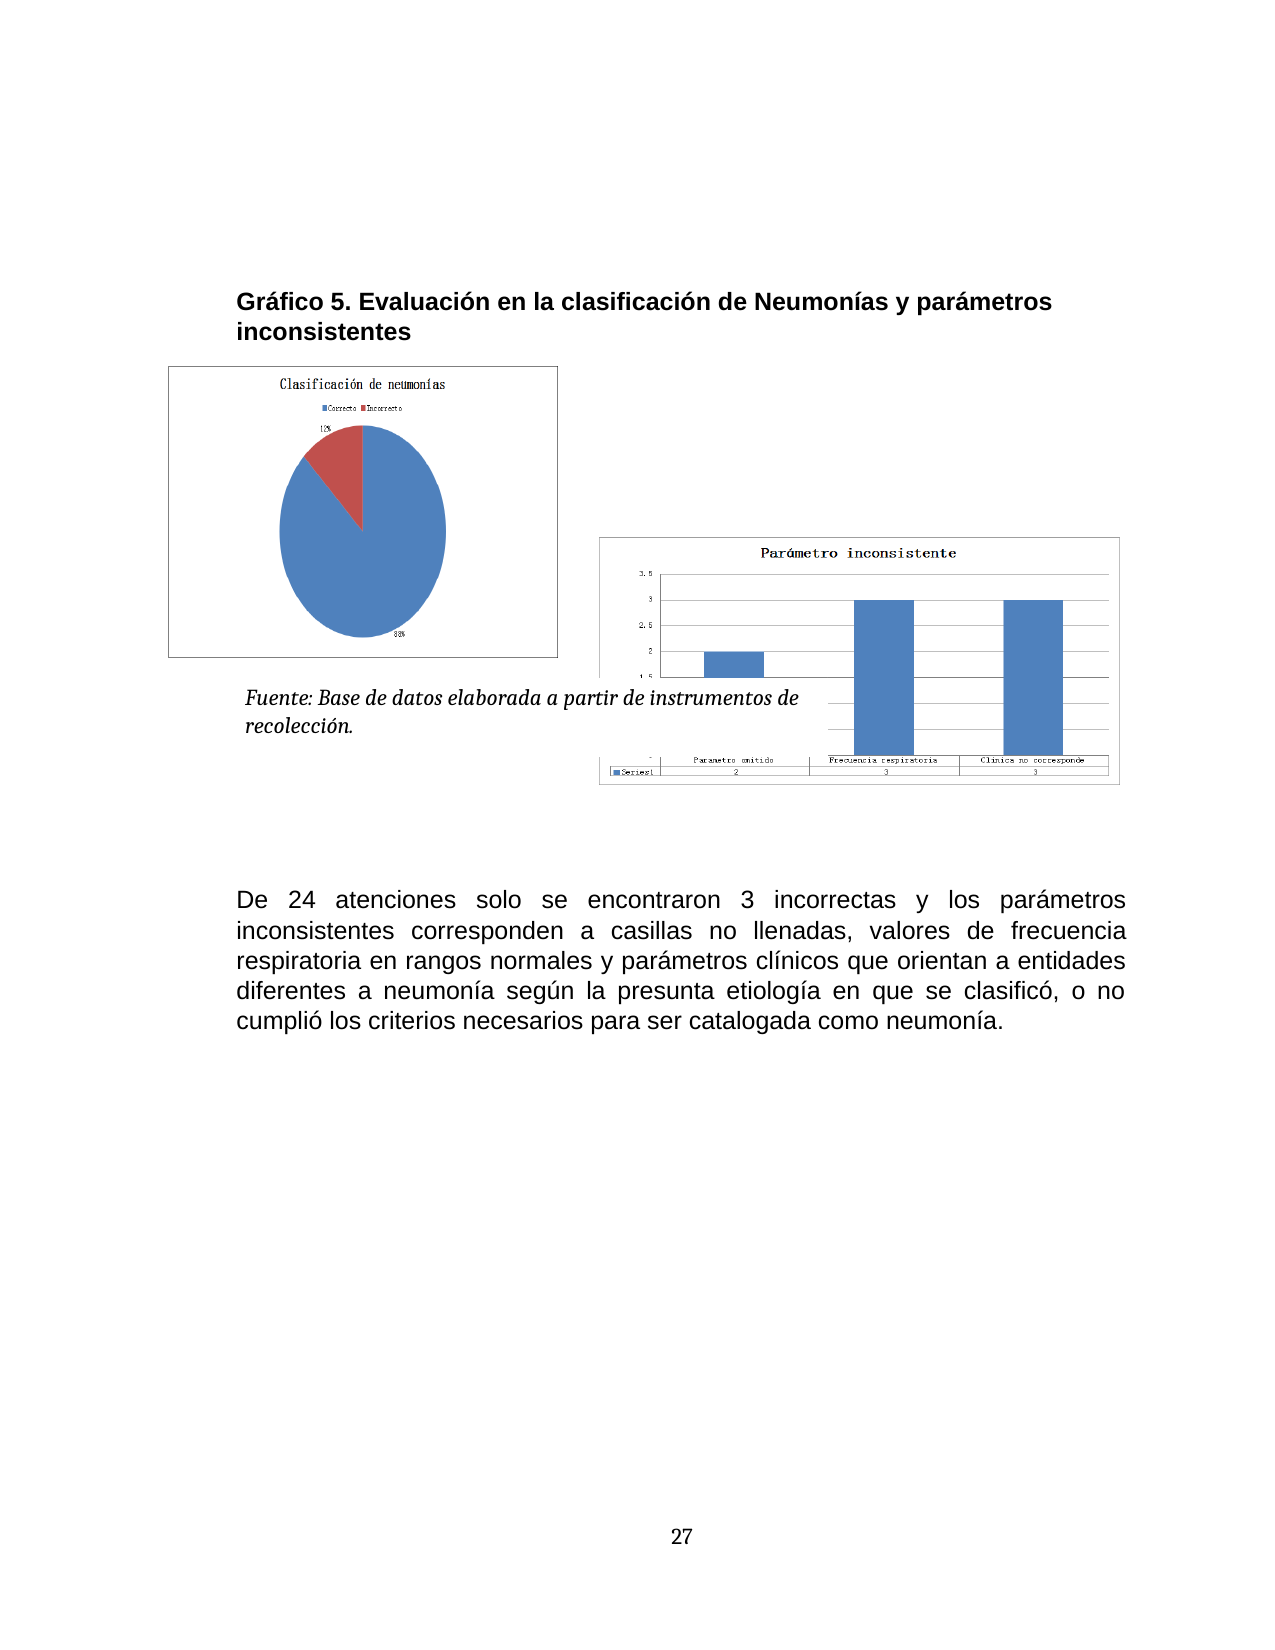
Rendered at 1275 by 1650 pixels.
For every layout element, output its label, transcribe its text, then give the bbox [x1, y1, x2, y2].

picture [167, 364, 558, 658]
picture [597, 536, 1120, 785]
text De 24 atenciones solo se encontraron 3 incorrectas y los parámetros inconsistentes corresponden a casillas no llenadas, valores de frecuencia respiratoria en rangos normales y parámetros clínicos que orientan a entidades diferentes a neumonía según la presunta etiología en que se clasificó, o no cumplió los criterios necesarios para ser catalogada como neumonía. [236, 886, 1127, 1035]
text Gráfico 5. Evaluación en la clasificación de Neumonías y parámetros inconsistentes [236, 287, 1127, 346]
